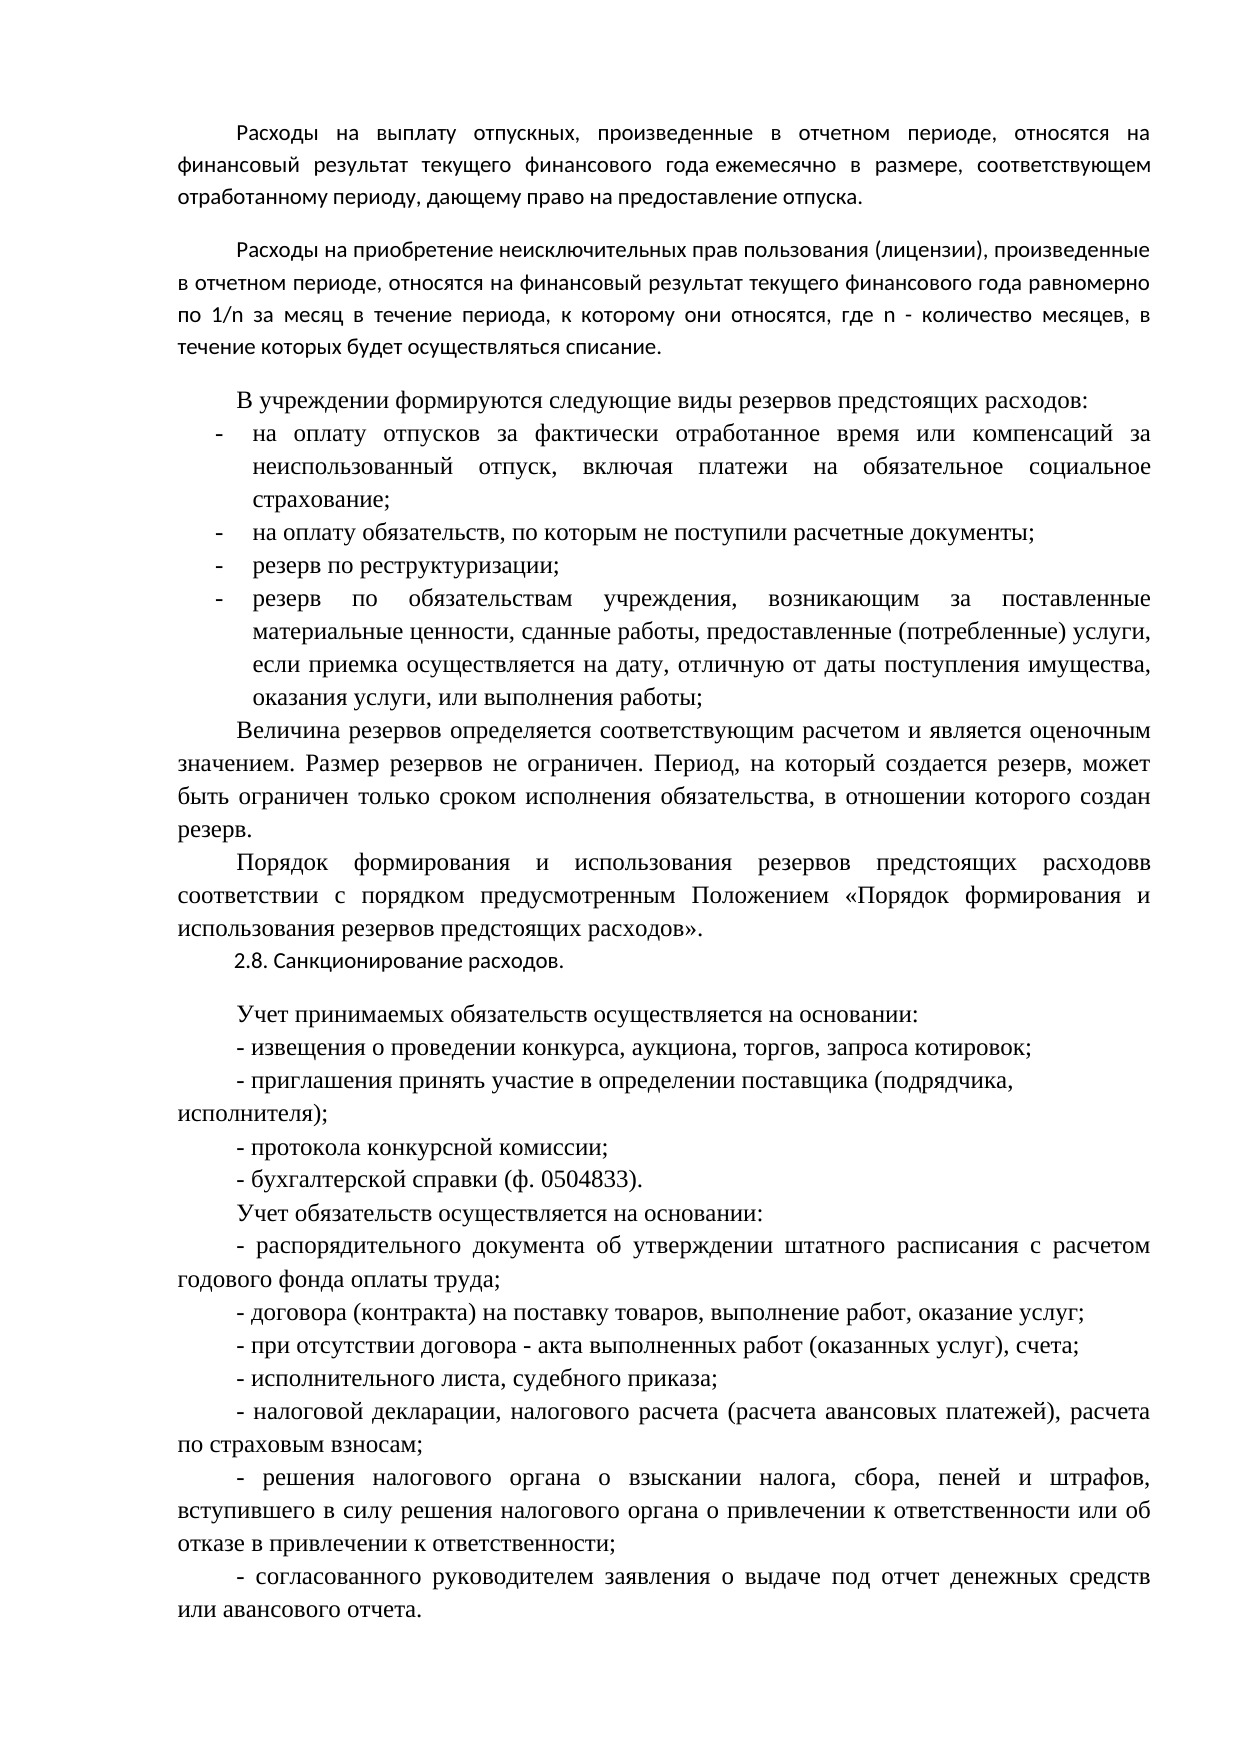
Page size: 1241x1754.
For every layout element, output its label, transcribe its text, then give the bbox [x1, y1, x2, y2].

text - извещения о проведении конкурса, аукциона, торгов, запроса котировок; [177, 1032, 1152, 1061]
text Расходы на приобретение неисключительных прав пользования (лицензии), произведенные в отчетном периоде, относятся на финансовый результат текущего финансового года равномерно по 1/n за месяц в течение периода, к которому они относятся, где n - количество месяцев, в течение которых будет осуществляться списание. [177, 236, 1152, 360]
text - протокола конкурсной комиссии; [177, 1132, 1152, 1160]
text Учет обязательств осуществляется на основании: [177, 1198, 1152, 1226]
text - исполнительного листа, судебного приказа; [177, 1363, 1152, 1391]
text - решения налогового органа о взыскании налога, сбора, пеней и штрафов, вступившего в силу решения налогового органа о привлечении к ответственности или об отказе в привлечении к ответственности; [177, 1462, 1152, 1557]
text - налоговой декларации, налогового расчета (расчета авансовых платежей), расчета по страховым взносам; [177, 1396, 1152, 1457]
list резерв по реструктуризации; [215, 550, 1152, 579]
text Порядок формирования и использования резервов предстоящих расходовв соответствии с порядком предусмотренным Положением «Порядок формирования и использования резервов предстоящих расходов». [177, 847, 1152, 942]
text Величина резервов определяется соответствующим расчетом и является оценочным значением. Размер резервов не ограничен. Период, на который создается резерв, может быть ограничен только сроком исполнения обязательства, в отношении которого создан резерв. [177, 715, 1152, 843]
text Учет принимаемых обязательств осуществляется на основании: [177, 999, 1152, 1028]
text - приглашения принять участие в определении поставщика (подрядчика, исполнителя); [177, 1066, 1152, 1127]
list на оплату отпусков за фактически отработанное время или компенсаций за неиспользованный отпуск, включая платежи на обязательное социальное страхование; [215, 418, 1152, 513]
text - бухгалтерской справки (ф. 0504833). [177, 1164, 1152, 1193]
text - при отсутствии договора - акта выполненных работ (оказанных услуг), счета; [177, 1330, 1152, 1358]
text - распорядительного документа об утверждении штатного расписания с расчетом годового фонда оплаты труда; [177, 1231, 1152, 1292]
text 2.8. Санкционирование расходов. [177, 946, 1152, 974]
text - договора (контракта) на поставку товаров, выполнение работ, оказание услуг; [177, 1297, 1152, 1325]
text В учреждении формируются следующие виды резервов предстоящих расходов: [177, 385, 1152, 414]
text - согласованного руководителем заявления о выдаче под отчет денежных средств или авансового отчета. [177, 1561, 1152, 1623]
list резерв по обязательствам учреждения, возникающим за поставленные материальные ценности, сданные работы, предоставленные (потребленные) услуги, если приемка осуществляется на дату, отличную от даты поступления имущества, оказания услуги, или выполнения работы; [215, 583, 1152, 711]
list на оплату обязательств, по которым не поступили расчетные документы; [215, 517, 1152, 546]
text Расходы на выплату отпускных, произведенные в отчетном периоде, относятся на финансовый результат текущего финансового года ежемесячно в размере, соответствующем отработанному периоду, дающему право на предоставление отпуска. [177, 118, 1152, 211]
